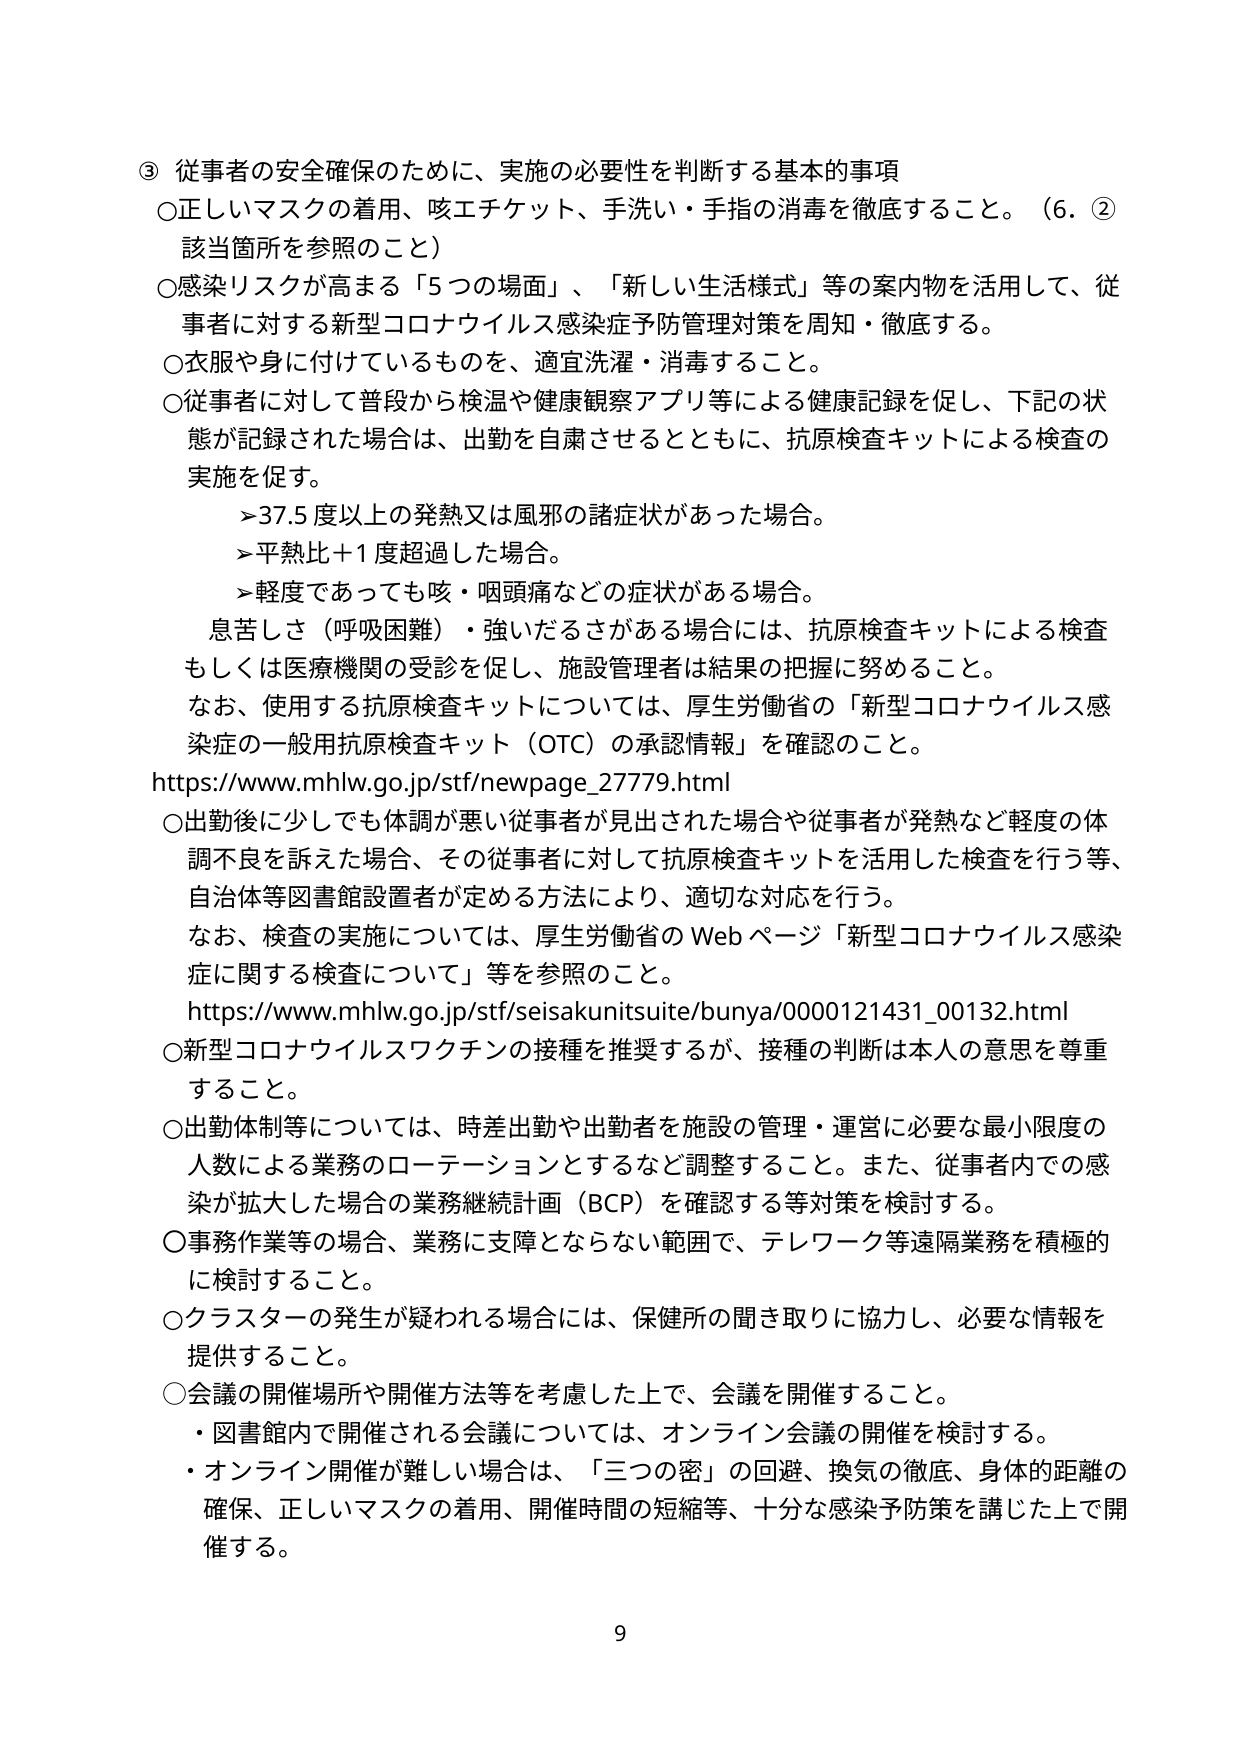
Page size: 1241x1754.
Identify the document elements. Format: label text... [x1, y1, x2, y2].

text https://www.mhlw.go.jp/stf/newpage_27779.html [112, 762, 1128, 801]
text 息苦しさ（呼吸困難）・強いだるさがある場合には、抗原検査キットによる検査もしくは医療機関の受診を促し、施設管理者は結果の把握に努めること。 [184, 609, 1128, 686]
text なお、検査の実施については、厚生労働省のWebページ「新型コロナウイルス感染症に関する検査について」等を参照のこと。 [162, 915, 1128, 992]
text ・オンライン開催が難しい場合は、「三つの密」の回避、換気の徹底、身体的距離の確保、正しいマスクの着用、開催時間の短縮等、十分な感染予防策を講じた上で開催する。 [178, 1450, 1128, 1565]
text ○正しいマスクの着用、咳エチケット、手洗い・手指の消毒を徹底すること。（6．②該当箇所を参照のこと） [156, 189, 1128, 265]
text ○新型コロナウイルスワクチンの接種を推奨するが、接種の判断は本人の意思を尊重すること。 [162, 1030, 1128, 1106]
text ○従事者に対して普段から検温や健康観察アプリ等による健康記録を促し、下記の状態が記録された場合は、出勤を自粛させるとともに、抗原検査キットによる検査の実施を促す。 [162, 380, 1128, 495]
text ○感染リスクが高まる「5つの場面」、「新しい生活様式」等の案内物を活用して、従事者に対する新型コロナウイルス感染症予防管理対策を周知・徹底する。 [156, 265, 1128, 342]
text https://www.mhlw.go.jp/stf/seisakunitsuite/bunya/0000121431_00132.html [162, 992, 1128, 1030]
text ○出勤後に少しでも体調が悪い従事者が見出された場合や従事者が発熱など軽度の体調不良を訴えた場合、その従事者に対して抗原検査キットを活用した検査を行う等、自治体等図書館設置者が定める方法により、適切な対応を行う。 [162, 801, 1128, 915]
text ➢軽度であっても咳・咽頭痛などの症状がある場合。 [184, 571, 1128, 609]
text ➢37.5度以上の発熱又は風邪の諸症状があった場合。 [112, 495, 1128, 533]
text ○衣服や身に付けているものを、適宜洗濯・消毒すること。 [112, 342, 1128, 380]
text ○会議の開催場所や開催方法等を考慮した上で、会議を開催すること。 [112, 1374, 1128, 1412]
text なお、使用する抗原検査キットについては、厚生労働省の「新型コロナウイルス感染症の一般用抗原検査キット（OTC）の承認情報」を確認のこと。 [112, 686, 1128, 762]
list 従事者の安全確保のために、実施の必要性を判断する基本的事項 [137, 151, 1128, 189]
text ○出勤体制等については、時差出勤や出勤者を施設の管理・運営に必要な最小限度の人数による業務のローテーションとするなど調整すること。また、従事者内での感染が拡大した場合の業務継続計画（BCP）を確認する等対策を検討する。 [162, 1106, 1128, 1221]
text 〇事務作業等の場合、業務に支障とならない範囲で、テレワーク等遠隔業務を積極的に検討すること。 [162, 1221, 1128, 1297]
text ・図書館内で開催される会議については、オンライン会議の開催を検討する。 [112, 1412, 1128, 1450]
text ○クラスターの発生が疑われる場合には、保健所の聞き取りに協力し、必要な情報を提供すること。 [162, 1297, 1128, 1374]
text ➢平熱比＋1度超過した場合。 [184, 533, 1128, 571]
